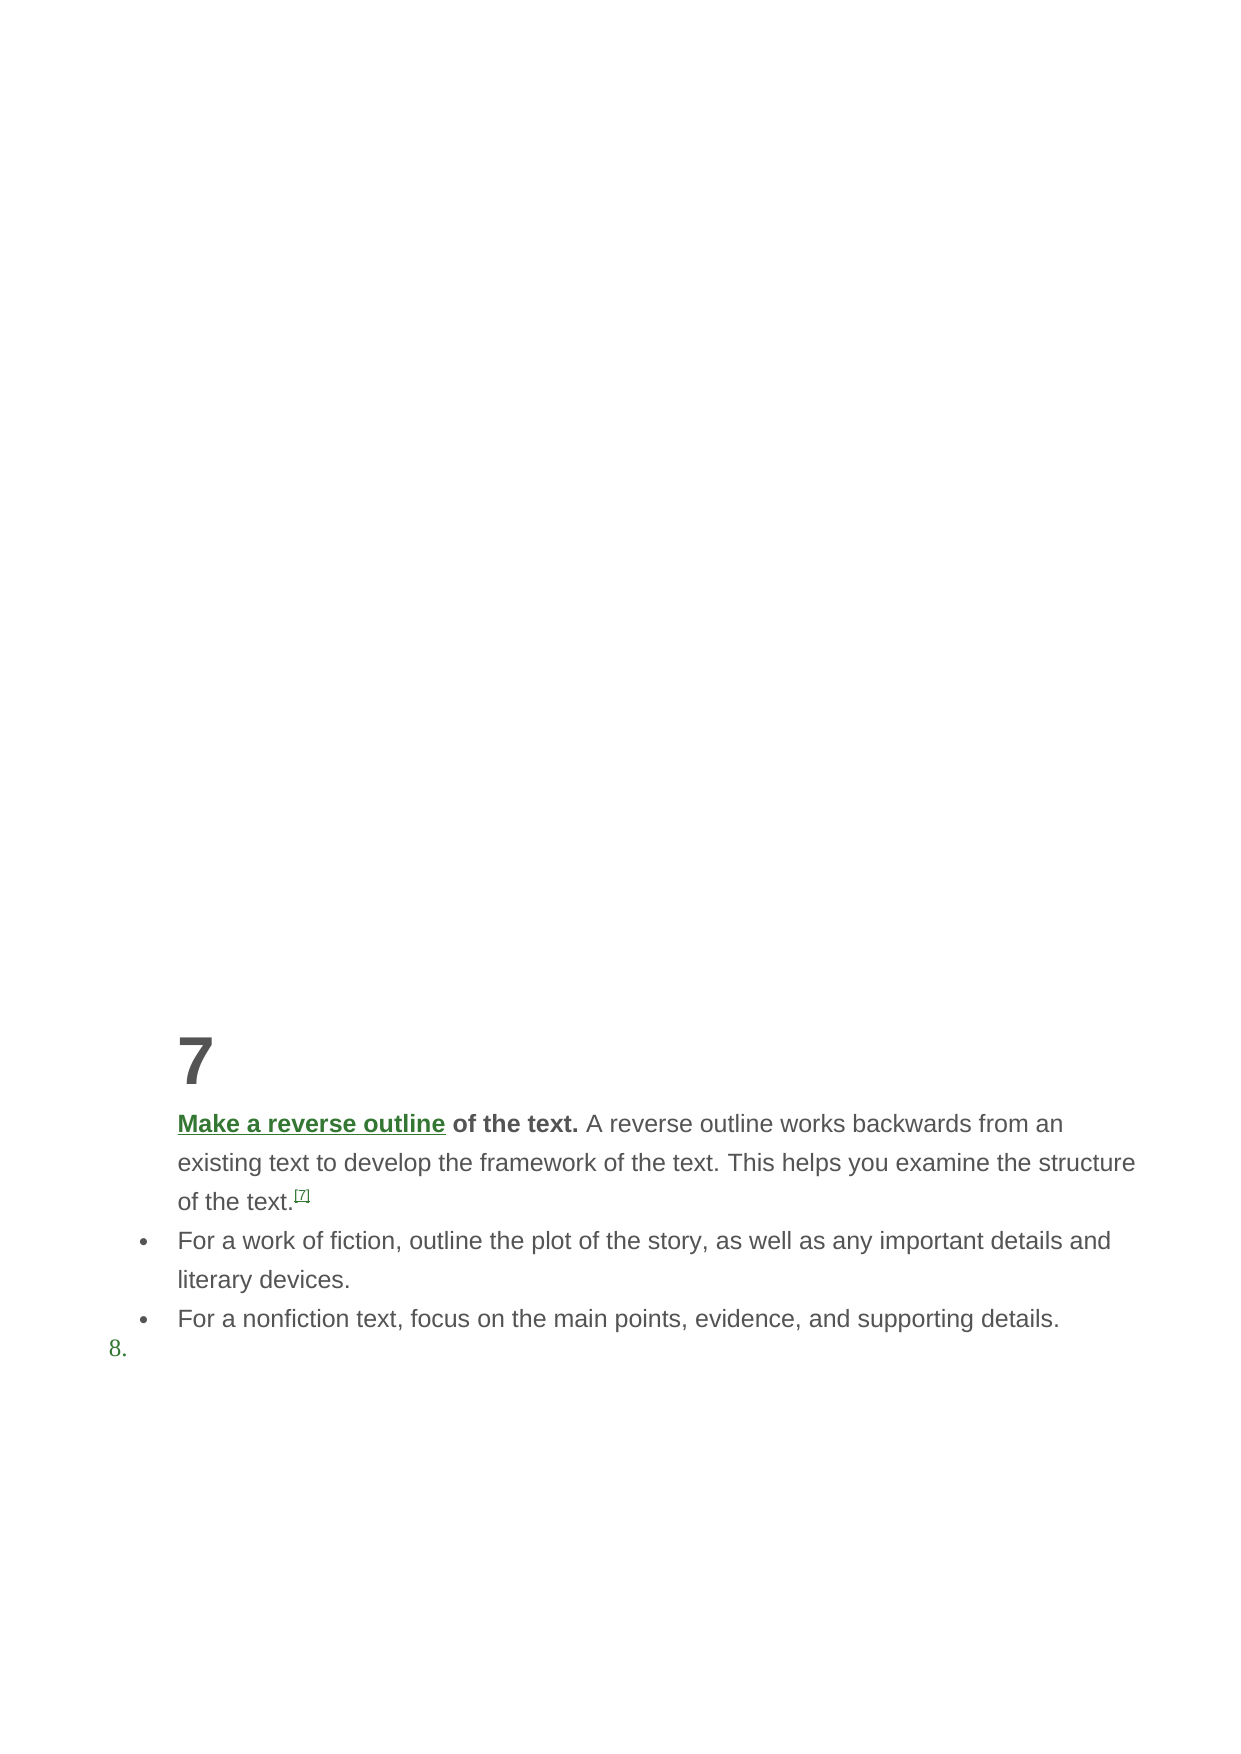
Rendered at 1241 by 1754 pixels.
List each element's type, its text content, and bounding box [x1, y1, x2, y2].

list For a work of fiction, outline the plot of the story, as well as any important details and literary devices. [140, 1216, 1152, 1294]
list For a nonfiction text, focus on the main points, evidence, and supporting details. [140, 1294, 1152, 1333]
text Make a reverse outline of the text. A reverse outline works backwards from an existing text to develop the framework of the text. This helps you examine the structure of the text.[7] [177, 1098, 1152, 1216]
text 7 [177, 1021, 1152, 1098]
